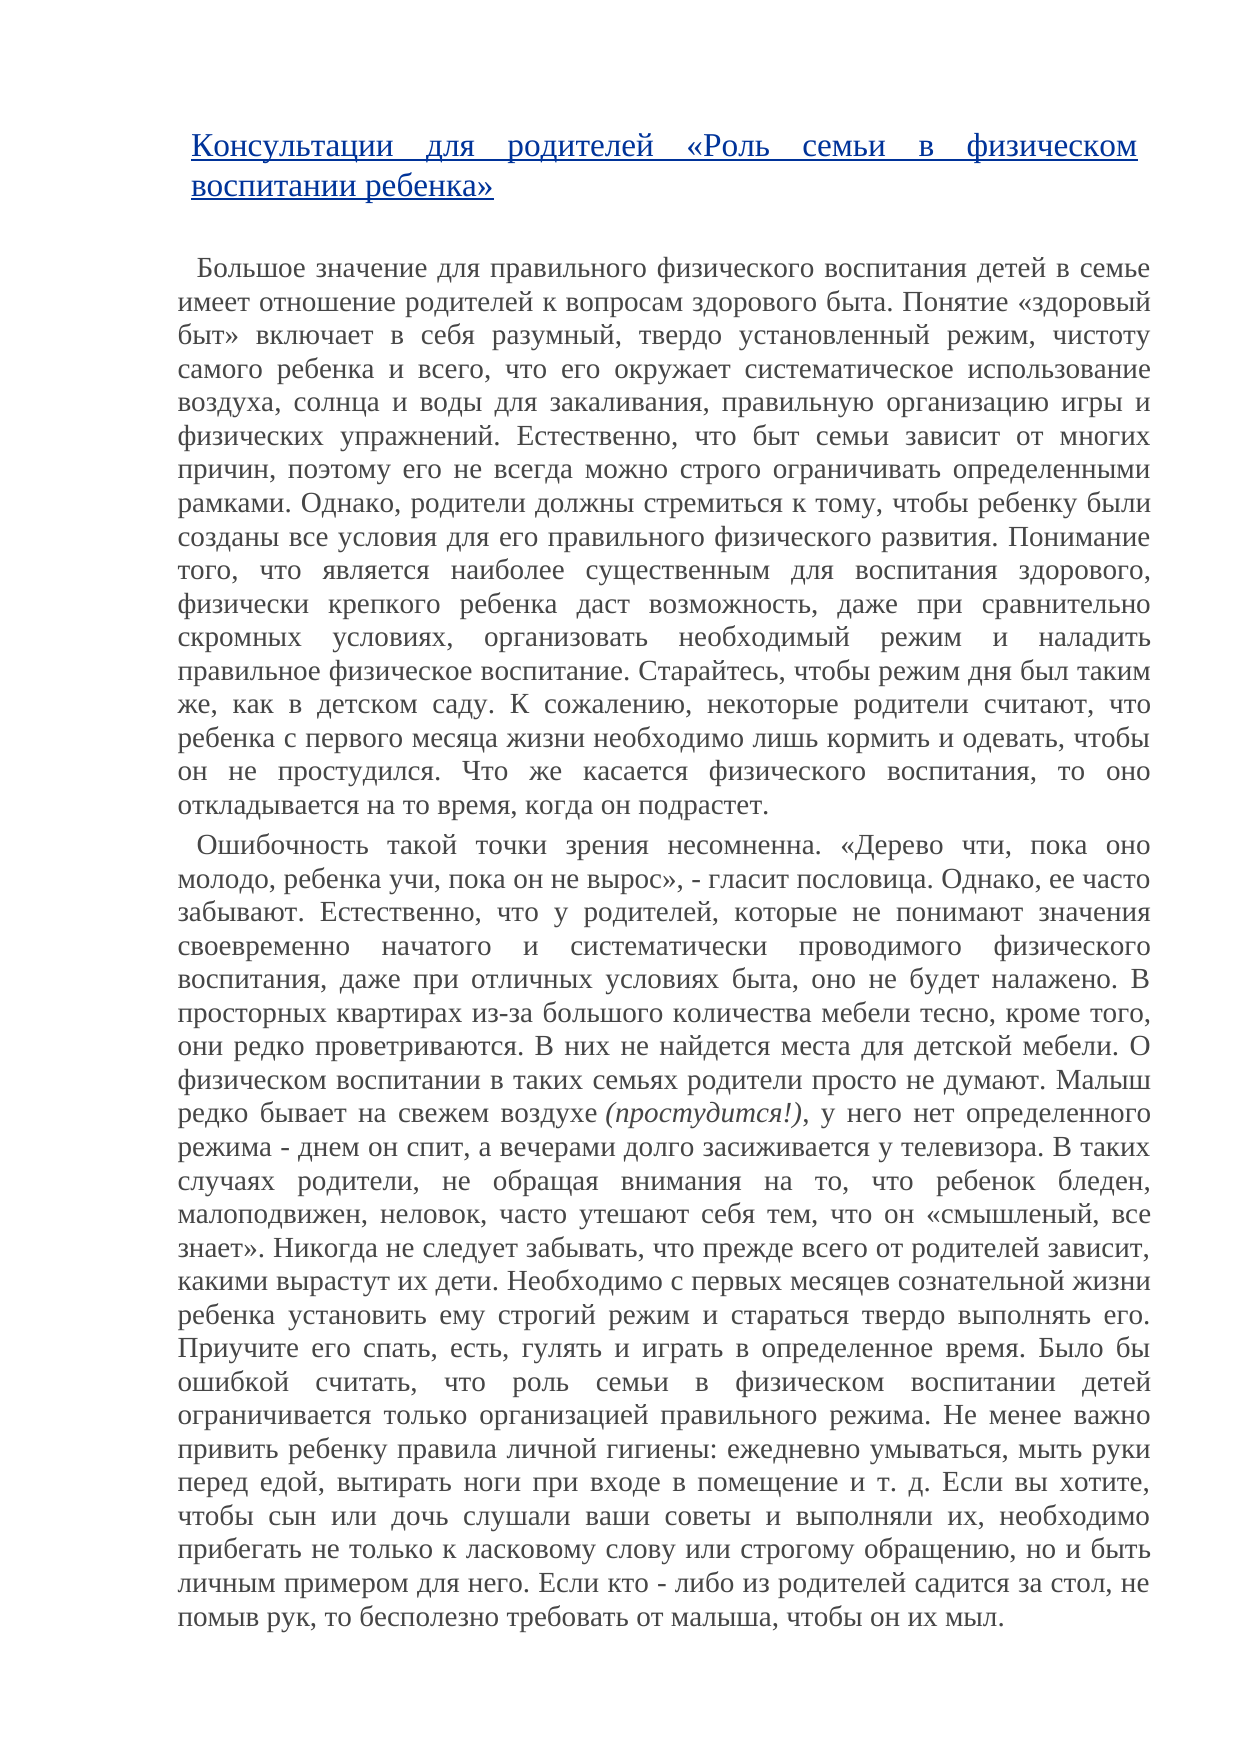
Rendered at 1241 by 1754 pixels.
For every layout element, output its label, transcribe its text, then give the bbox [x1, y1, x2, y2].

text Консультации для родителей «Роль семьи в физическом воспитании ребенка» [191, 161, 1138, 203]
text Большое значение для правильного физического воспитания детей в семье имеет отношение родителей к вопросам здорового быта. Понятие «здоровый быт» включает в себя разумный, твердо установленный режим, чистоту самого ребенка и всего, что его окружает систематическое использование воздуха, солнца и воды для закаливания, правильную организацию игры и физических упражнений. Естественно, что быт семьи зависит от многих причин, поэтому его не всегда можно строго ограничивать определенными рамками. Однако, родители должны стремиться к тому, чтобы ребенку были созданы все условия для его правильного физического развития. Понимание того, что является наиболее существенным для воспитания здорового, физически крепкого ребенка даст возможность, даже при сравнительно скромных условиях, организовать необходимый режим и наладить правильное физическое воспитание. Старайтесь, чтобы режим дня был таким же, как в детском саду. К сожалению, некоторые родители считают, что ребенка с первого месяца жизни необходимо лишь кормить и одевать, чтобы он не простудился. Что же касается физического воспитания, то оно откладывается на то время, когда он подрастет. [177, 250, 1152, 821]
text Консультации для родителей «Роль семьи в физическом воспитании ребенка» [191, 125, 1138, 159]
text Ошибочность такой точки зрения несомненна. «Дерево чти, пока оно молодо, ребенка учи, пока он не вырос», - гласит пословица. Однако, ее часто забывают. Естественно, что у родителей, которые не понимают значения своевременно начатого и систематически проводимого физического воспитания, даже при отличных условиях быта, оно не будет налажено. В просторных квартирах из-за большого количества мебели тесно, кроме того, они редко проветриваются. В них не найдется места для детской мебели. О физическом воспитании в таких семьях родители просто не думают. Малыш редко бывает на свежем воздухе (простудится!), у него нет определенного режима - днем он спит, а вечерами долго засиживается у телевизора. В таких случаях родители, не обращая внимания на то, что ребенок бледен, малоподвижен, неловок, часто утешают себя тем, что он «смышленый, все знает». Никогда не следует забывать, что прежде всего от родителей зависит, какими вырастут их дети. Необходимо с первых месяцев сознательной жизни ребенка установить ему строгий режим и стараться твердо выполнять его. Приучите его спать, есть, гулять и играть в определенное время. Было бы ошибкой считать, что роль семьи в физическом воспитании детей ограничивается только организацией правильного режима. Не менее важно привить ребенку правила личной гигиены: ежедневно умываться, мыть руки перед едой, вытирать ноги при входе в помещение и т. д. Если вы хотите, чтобы сын или дочь слушали ваши советы и выполняли их, необходимо прибегать не только к ласковому слову или строгому обращению, но и быть личным примером для него. Если кто - либо из родителей садится за стол, не помыв рук, то бесполезно требовать от малыша, чтобы он их мыл. [177, 827, 1152, 1632]
